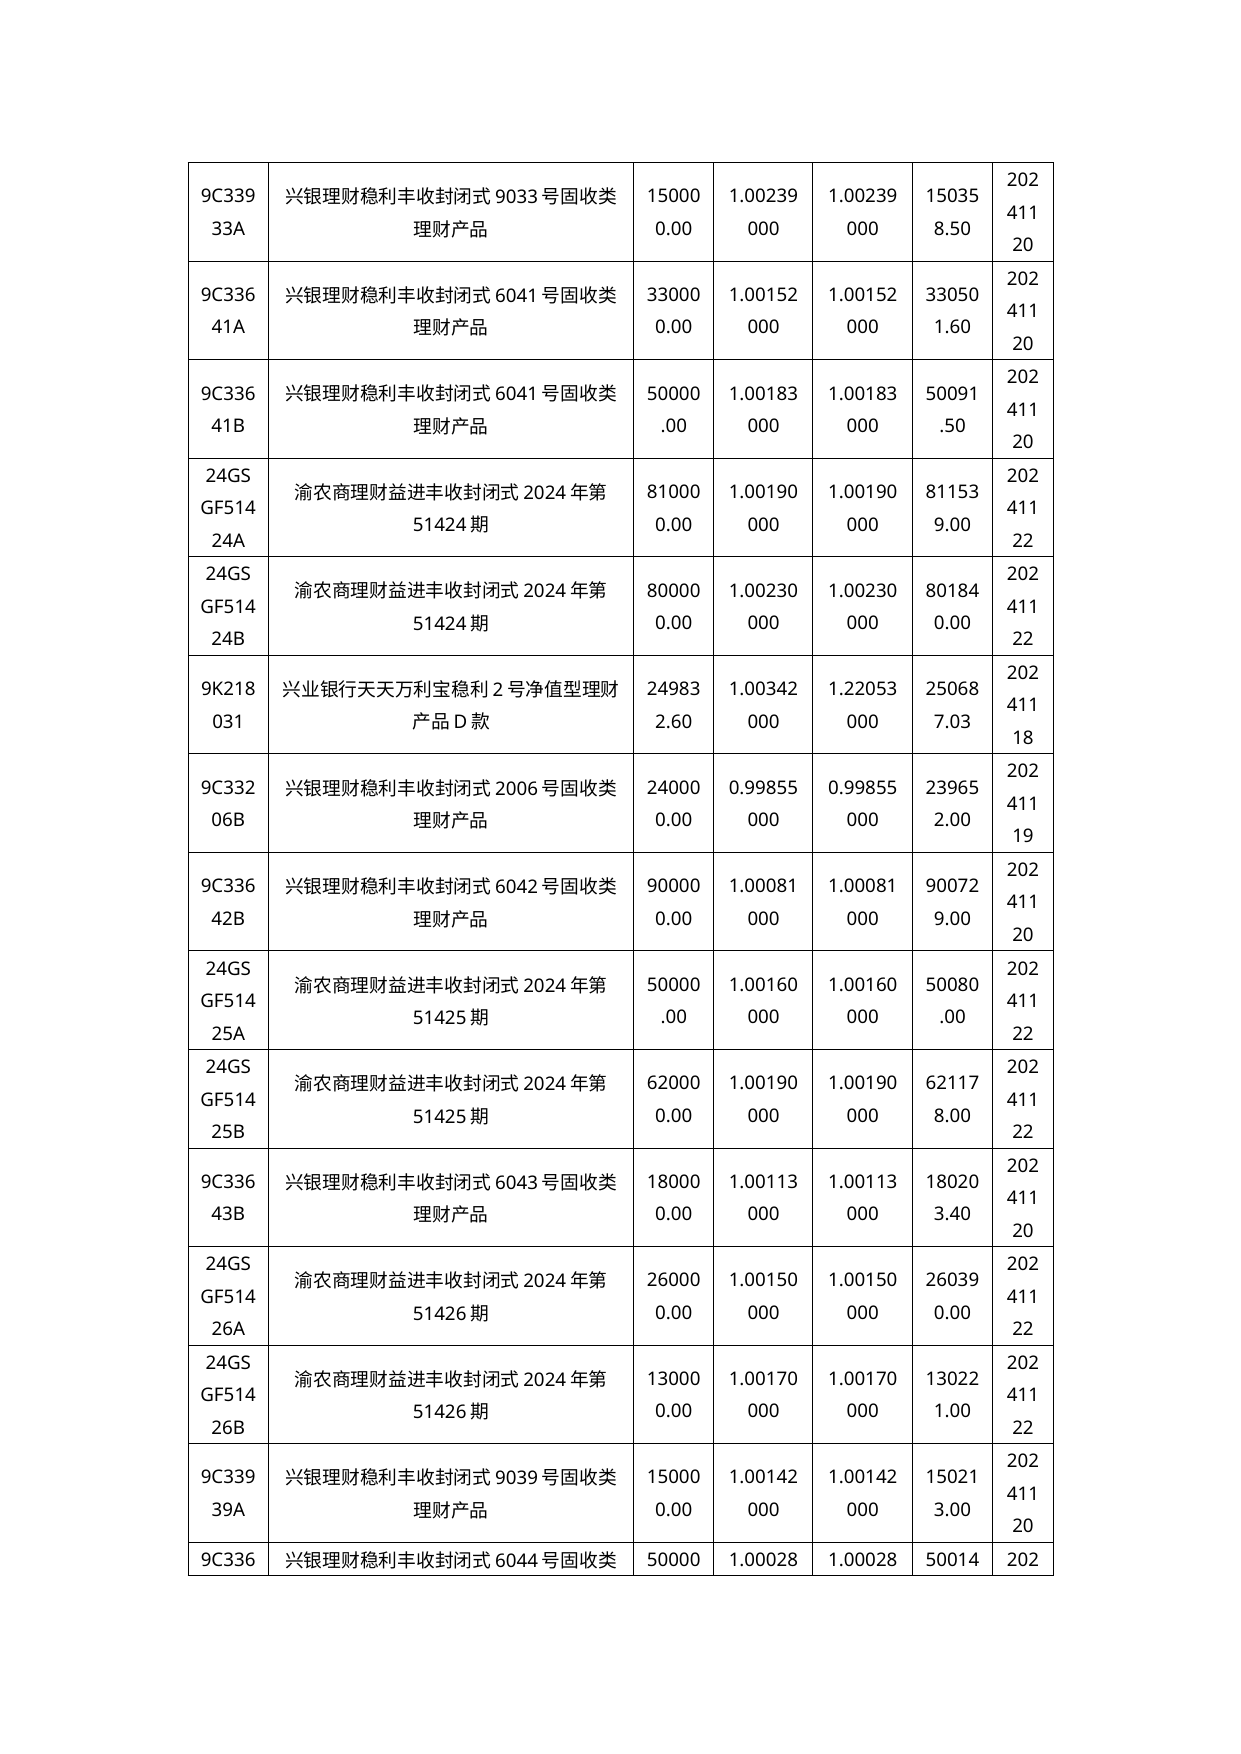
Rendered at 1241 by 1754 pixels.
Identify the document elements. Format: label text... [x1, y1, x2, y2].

table_cell 811539.00 [913, 459, 992, 556]
table_cell 1.00230000 [813, 557, 912, 655]
table_cell 1.00081000 [714, 853, 812, 950]
table_cell 50091.50 [913, 360, 992, 458]
table_cell 兴业银行天天万利宝稳利2号净值型理财产品D款 [269, 656, 633, 753]
table_cell 330501.60 [913, 262, 992, 359]
table_cell 1.00160000 [813, 951, 912, 1049]
table_cell 180000.00 [634, 1149, 713, 1246]
table_cell 239652.00 [913, 754, 992, 852]
table_cell 9C33939A [189, 1444, 268, 1542]
table_cell 9C33641B [189, 360, 268, 458]
table_cell 1.00028000 [813, 1543, 912, 1575]
table_cell 1.00142000 [714, 1444, 812, 1542]
table_cell 兴银理财稳利丰收封闭式9033号固收类理财产品 [269, 163, 633, 261]
table_cell 20241120 [993, 1543, 1053, 1575]
table_cell 1.00152000 [813, 262, 912, 359]
table_cell 0.99855000 [714, 754, 812, 852]
table_cell 20241120 [993, 853, 1053, 950]
table_cell 1.00239000 [813, 163, 912, 261]
table_cell 20241122 [993, 1346, 1053, 1443]
table_cell 900000.00 [634, 853, 713, 950]
table_cell 1.00113000 [714, 1149, 812, 1246]
table_cell 621178.00 [913, 1050, 992, 1147]
table_cell 1.00183000 [813, 360, 912, 458]
table_cell 50000.00 [634, 951, 713, 1049]
table_cell 1.00160000 [714, 951, 812, 1049]
table_cell 兴银理财稳利丰收封闭式6042号固收类理财产品 [269, 853, 633, 950]
table_cell 24GSGF51425B [189, 1050, 268, 1147]
table_cell 1.00142000 [813, 1444, 912, 1542]
table_cell 20241122 [993, 951, 1053, 1049]
table_cell 兴银理财稳利丰收封闭式6041号固收类理财产品 [269, 360, 633, 458]
table_cell 1.00170000 [813, 1346, 912, 1443]
table_cell 20241120 [993, 262, 1053, 359]
table_cell 20241120 [993, 1444, 1053, 1542]
table_cell 130221.00 [913, 1346, 992, 1443]
table_cell 1.00190000 [714, 1050, 812, 1147]
table_cell 20241120 [993, 360, 1053, 458]
table_cell 9C33206B [189, 754, 268, 852]
table_cell 50080.00 [913, 951, 992, 1049]
table_cell 9C33642B [189, 853, 268, 950]
table_cell 150213.00 [913, 1444, 992, 1542]
table_cell 150000.00 [634, 1444, 713, 1542]
table_cell 1.00239000 [714, 163, 812, 261]
table_cell 渝农商理财益进丰收封闭式2024年第51426期 [269, 1346, 633, 1443]
table_cell 1.00190000 [714, 459, 812, 556]
table_cell 260390.00 [913, 1247, 992, 1344]
table_cell 24GSGF51424A [189, 459, 268, 556]
table_cell 1.22053000 [813, 656, 912, 753]
table_cell 9C33933A [189, 163, 268, 261]
table_cell 130000.00 [634, 1346, 713, 1443]
table_cell 20241120 [993, 163, 1053, 261]
table_cell 渝农商理财益进丰收封闭式2024年第51425期 [269, 1050, 633, 1147]
table_cell 9K218031 [189, 656, 268, 753]
table_cell 1.00190000 [813, 1050, 912, 1147]
table_cell 1.00081000 [813, 853, 912, 950]
table_cell 620000.00 [634, 1050, 713, 1147]
table_cell 渝农商理财益进丰收封闭式2024年第51424期 [269, 459, 633, 556]
table_cell 1.00183000 [714, 360, 812, 458]
table_cell 兴银理财稳利丰收封闭式6043号固收类理财产品 [269, 1149, 633, 1246]
table_cell 1.00152000 [714, 262, 812, 359]
table_cell 900729.00 [913, 853, 992, 950]
table_cell 20241118 [993, 656, 1053, 753]
table_cell 800000.00 [634, 557, 713, 655]
table_cell 1.00342000 [714, 656, 812, 753]
table_cell 20241122 [993, 1247, 1053, 1344]
table_cell 249832.60 [634, 656, 713, 753]
table_cell 150000.00 [634, 163, 713, 261]
table_cell 24GSGF51424B [189, 557, 268, 655]
table_cell 250687.03 [913, 656, 992, 753]
table_cell 50000.00 [634, 360, 713, 458]
table_cell 0.99855000 [813, 754, 912, 852]
table_cell 渝农商理财益进丰收封闭式2024年第51424期 [269, 557, 633, 655]
table_cell 9C33643B [189, 1149, 268, 1246]
table_cell 9C33644A [189, 1543, 268, 1575]
table_cell 20241122 [993, 1050, 1053, 1147]
table_cell 兴银理财稳利丰收封闭式9039号固收类理财产品 [269, 1444, 633, 1542]
table_cell 24GSGF51426B [189, 1346, 268, 1443]
table_cell 1.00170000 [714, 1346, 812, 1443]
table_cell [269, 1543, 633, 1575]
table_cell 渝农商理财益进丰收封闭式2024年第51425期 [269, 951, 633, 1049]
table_cell 20241120 [993, 1149, 1053, 1246]
table_cell 9C33641A [189, 262, 268, 359]
table_cell 20241122 [993, 459, 1053, 556]
table_cell 1.00190000 [813, 459, 912, 556]
table_cell 24GSGF51426A [189, 1247, 268, 1344]
table_cell 20241122 [993, 557, 1053, 655]
table_cell 渝农商理财益进丰收封闭式2024年第51426期 [269, 1247, 633, 1344]
table_cell 50014.00 [913, 1543, 992, 1575]
table_cell 兴银理财稳利丰收封闭式6041号固收类理财产品 [269, 262, 633, 359]
table_cell 50000.00 [634, 1543, 713, 1575]
table_cell 240000.00 [634, 754, 713, 852]
table_cell 1.00150000 [714, 1247, 812, 1344]
table_cell 兴银理财稳利丰收封闭式2006号固收类理财产品 [269, 754, 633, 852]
table_cell 180203.40 [913, 1149, 992, 1246]
table_cell 260000.00 [634, 1247, 713, 1344]
table_cell 1.00028000 [714, 1543, 812, 1575]
table_cell 20241119 [993, 754, 1053, 852]
table_cell 1.00150000 [813, 1247, 912, 1344]
table_cell 1.00113000 [813, 1149, 912, 1246]
table_cell 810000.00 [634, 459, 713, 556]
table_cell 24GSGF51425A [189, 951, 268, 1049]
table_cell 1.00230000 [714, 557, 812, 655]
table_cell 330000.00 [634, 262, 713, 359]
table_cell 150358.50 [913, 163, 992, 261]
table_cell 801840.00 [913, 557, 992, 655]
